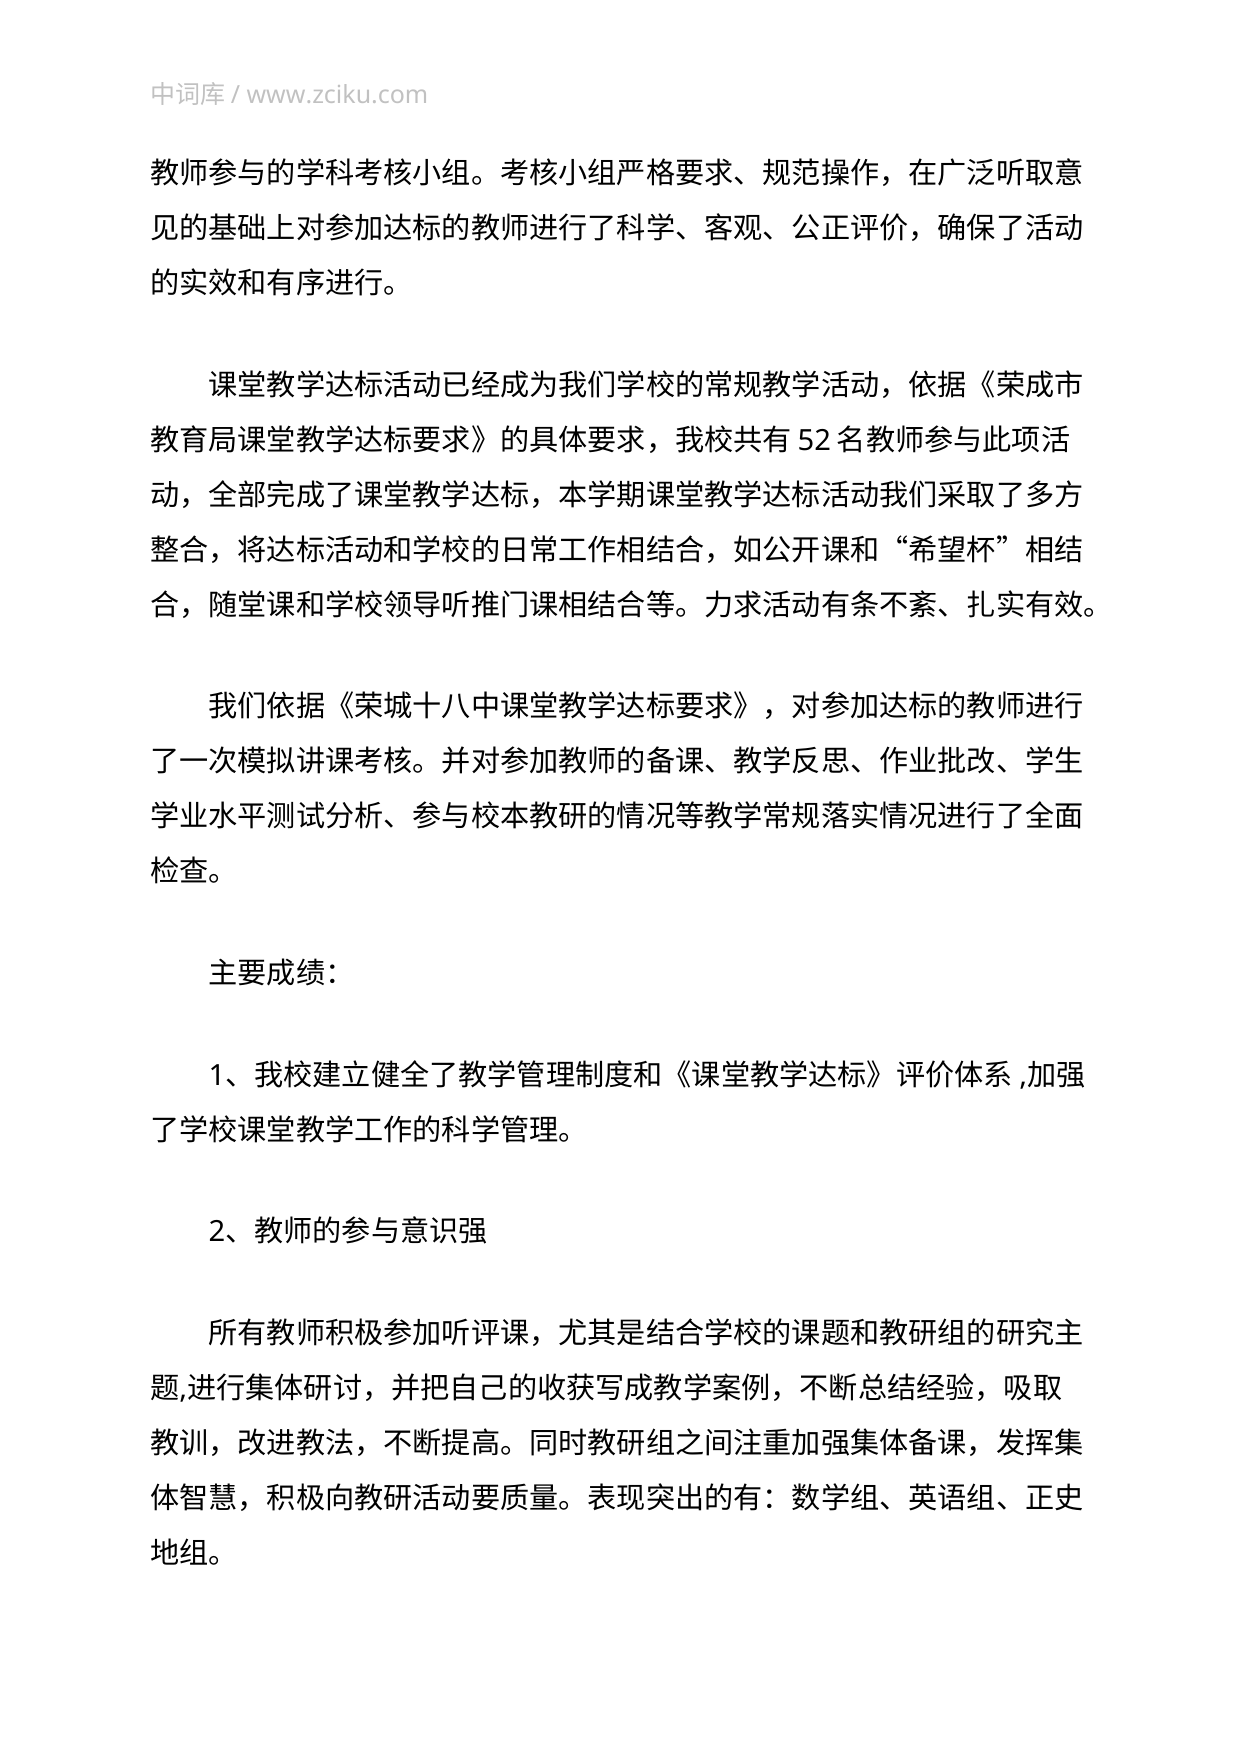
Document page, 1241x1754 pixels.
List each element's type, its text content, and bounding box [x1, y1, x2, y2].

text 1、我校建立健全了教学管理制度和《课堂教学达标》评价体系 ,加强了学校课堂教学工作的科学管理。 [150, 1051, 1090, 1148]
text 我们依据《荣城十八中课堂教学达标要求》，对参加达标的教师进行了一次模拟讲课考核。并对参加教师的备课、教学反思、作业批改、学生学业水平测试分析、参与校本教研的情况等教学常规落实情况进行了全面检查。 [150, 683, 1090, 890]
text 课堂教学达标活动已经成为我们学校的常规教学活动，依据《荣成市教育局课堂教学达标要求》的具体要求，我校共有52名教师参与此项活动，全部完成了课堂教学达标，本学期课堂教学达标活动我们采取了多方整合，将达标活动和学校的日常工作相结合，如公开课和“希望杯”相结合，随堂课和学校领导听推门课相结合等。力求活动有条不紊、扎实有效。 [150, 362, 1090, 623]
text 主要成绩： [150, 949, 1090, 992]
text 所有教师积极参加听评课，尤其是结合学校的课题和教研组的研究主题,进行集体研讨，并把自己的收获写成教学案例，不断总结经验，吸取教训，改进教法，不断提高。同时教研组之间注重加强集体备课，发挥集体智慧，积极向教研活动要质量。表现突出的有：数学组、英语组、正史地组。 [150, 1310, 1090, 1572]
text 2、教师的参与意识强 [150, 1208, 1090, 1250]
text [150, 150, 1090, 302]
